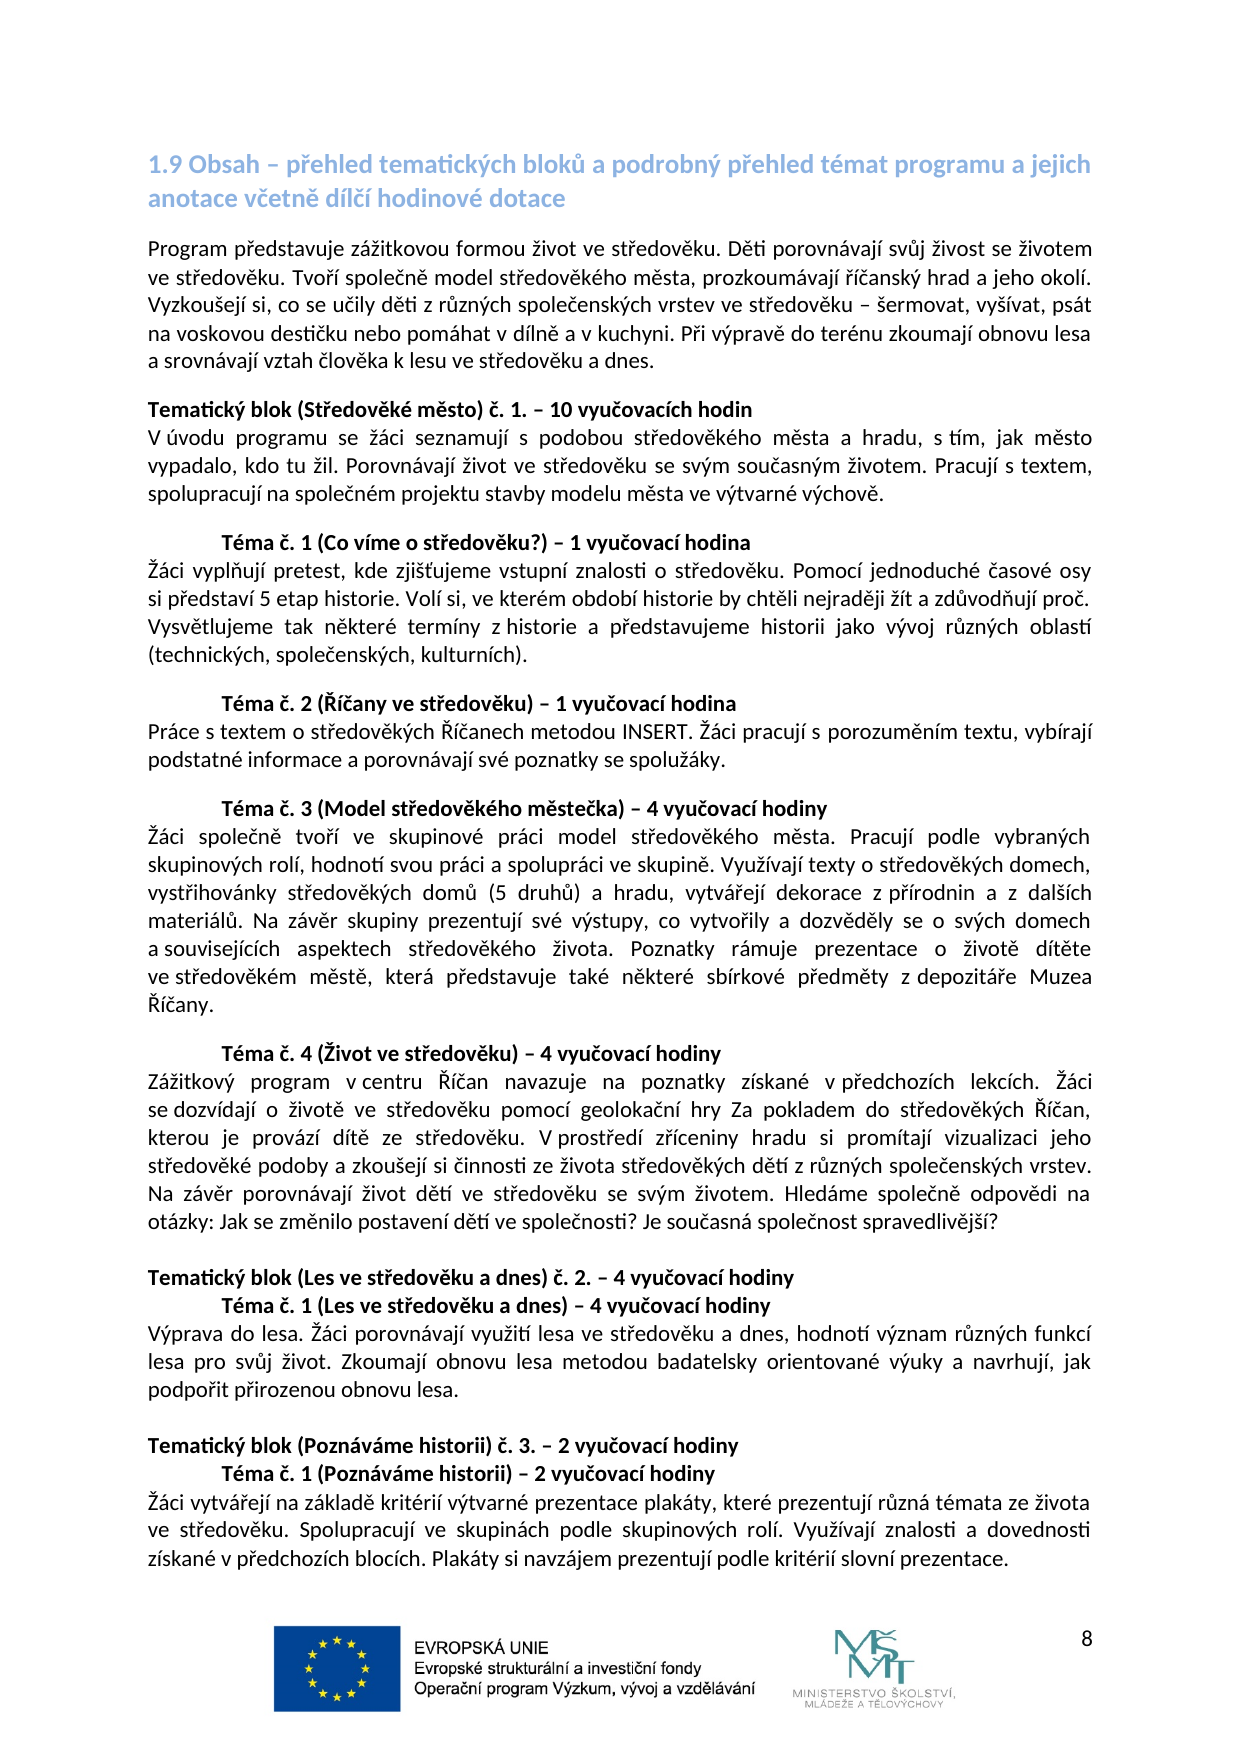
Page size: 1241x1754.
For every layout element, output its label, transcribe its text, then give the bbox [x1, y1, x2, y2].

subtitle 1.9 Obsah – přehled tematických bloků a podrobný přehled témat programu a jejich anotace včetně dílčí hodinové dotace [148, 148, 1092, 214]
text Program představuje zážitkovou formou život ve středověku. Děti porovnávají svůj živost se životem ve středověku. Tvoří společně model středověkého města, prozkoumávají říčanský hrad a jeho okolí. Vyzkoušejí si, co se učily děti z různých společenských vrstev ve středověku – šermovat, vyšívat, psát na voskovou destičku nebo pomáhat v dílně a v kuchyni. Při výpravě do terénu zkoumají obnovu lesa a srovnávají vztah člověka k lesu ve středověku a dnes. [148, 234, 1092, 375]
text Práce s textem o středověkých Říčanech metodou INSERT. Žáci pracují s porozuměním textu, vybírají podstatné informace a porovnávají své poznatky se spolužáky. [148, 717, 1092, 773]
text Výprava do lesa. Žáci porovnávají využití lesa ve středověku a dnes, hodnotí význam různých funkcí lesa pro svůj život. Zkoumají obnovu lesa metodou badatelsky orientované výuky a navrhují, jak podpořit přirozenou obnovu lesa. [148, 1319, 1092, 1403]
text Zážitkový program v centru Říčan navazuje na poznatky získané v předchozích lekcích. Žáci se dozvídají o životě ve středověku pomocí geolokační hry Za pokladem do středověkých Říčan, kterou je provází dítě ze středověku. V prostředí zříceniny hradu si promítají vizualizaci jeho středověké podoby a zkoušejí si činnosti ze života středověkých dětí z různých společenských vrstev. Na závěr porovnávají život dětí ve středověku se svým životem. Hledáme společně odpovědi na otázky: Jak se změnilo postavení dětí ve společnosti? Je současná společnost spravedlivější? [148, 1067, 1092, 1235]
text Tematický blok (Středověké město) č. 1. – 10 vyučovacích hodin [148, 396, 1092, 423]
text Téma č. 2 (Říčany ve středověku) – 1 vyučovací hodina [148, 689, 1092, 717]
text Téma č. 1 (Co víme o středověku?) – 1 vyučovací hodina [148, 528, 1092, 556]
text Žáci vytvářejí na základě kritérií výtvarné prezentace plakáty, které prezentují různá témata ze života ve středověku. Spolupracují ve skupinách podle skupinových rolí. Využívají znalosti a dovednosti získané v předchozích blocích. Plakáty si navzájem prezentují podle kritérií slovní prezentace. [148, 1488, 1092, 1572]
text Tematický blok (Les ve středověku a dnes) č. 2. – 4 vyučovací hodiny [148, 1263, 1092, 1291]
text Žáci vyplňují pretest, kde zjišťujeme vstupní znalosti o středověku. Pomocí jednoduché časové osy si představí 5 etap historie. Volí si, ve kterém období historie by chtěli nejraději žít a zdůvodňují proč. Vysvětlujeme tak některé termíny z historie a představujeme historii jako vývoj různých oblastí (technických, společenských, kulturních). [148, 556, 1092, 668]
text V úvodu programu se žáci seznamují s podobou středověkého města a hradu, s tím, jak město vypadalo, kdo tu žil. Porovnávají život ve středověku se svým současným životem. Pracují s textem, spolupracují na společném projektu stavby modelu města ve výtvarné výchově. [148, 423, 1092, 508]
text Žáci společně tvoří ve skupinové práci model středověkého města. Pracují podle vybraných skupinových rolí, hodnotí svou práci a spolupráci ve skupině. Využívají texty o středověkých domech, vystřihovánky středověkých domů (5 druhů) a hradu, vytvářejí dekorace z přírodnin a z dalších materiálů. Na závěr skupiny prezentují své výstupy, co vytvořily a dozvěděly se o svých domech a souvisejících aspektech středověkého života. Poznatky rámuje prezentace o životě dítěte ve středověkém městě, která představuje také některé sbírkové předměty z depozitáře Muzea Říčany. [148, 822, 1092, 1018]
text Téma č. 1 (Les ve středověku a dnes) – 4 vyučovací hodiny [148, 1291, 1092, 1319]
text Téma č. 1 (Poznáváme historii) – 2 vyučovací hodiny [148, 1459, 1092, 1488]
text Téma č. 4 (Život ve středověku) – 4 vyučovací hodiny [148, 1039, 1092, 1067]
text Téma č. 3 (Model středověkého městečka) – 4 vyučovací hodiny [148, 794, 1092, 822]
picture [231, 1583, 997, 1754]
text Tematický blok (Poznáváme historii) č. 3. – 2 vyučovací hodiny [148, 1432, 1092, 1459]
